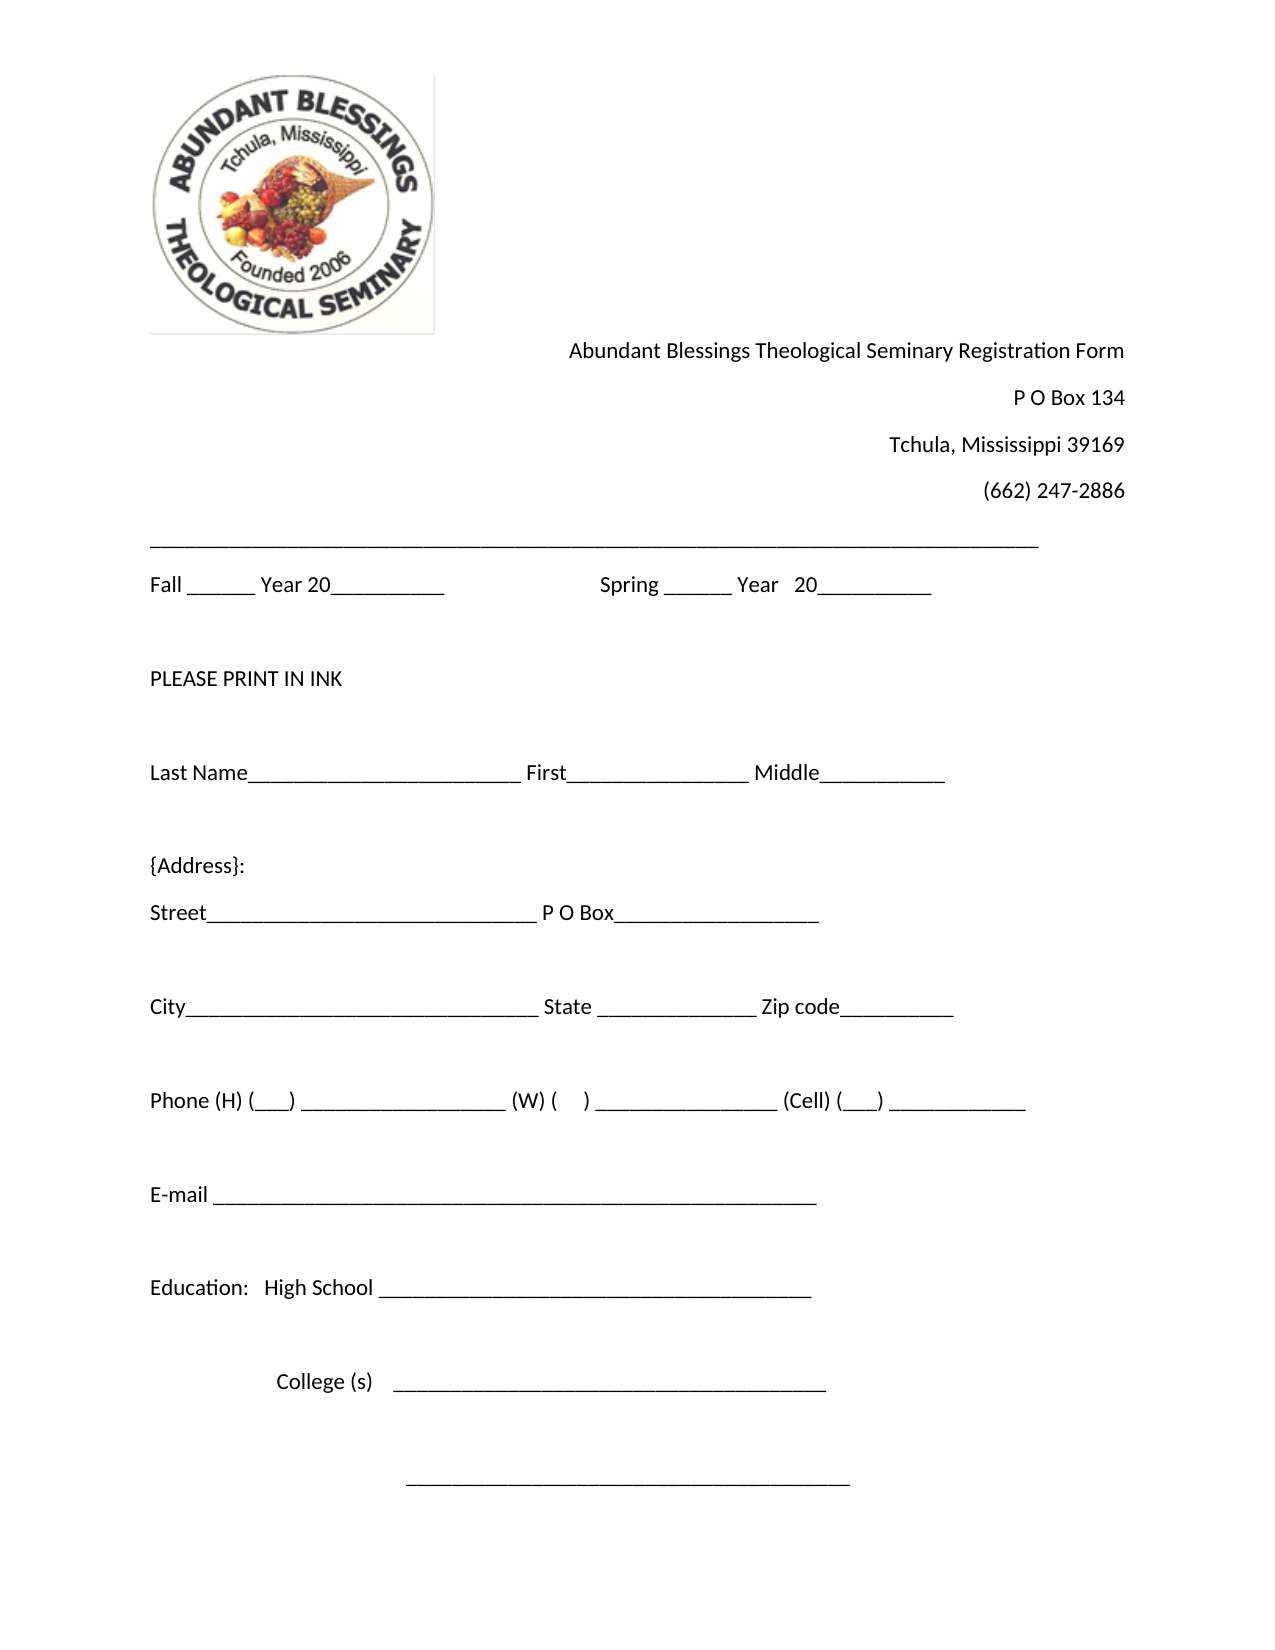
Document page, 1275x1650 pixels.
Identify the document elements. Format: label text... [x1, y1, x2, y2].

text (662) 247-2886 [150, 477, 1125, 504]
text Fall ______ Year 20__________ Spring ______ Year 20__________ [150, 570, 1125, 598]
text Education: High School ______________________________________ [150, 1273, 1125, 1301]
text Tchula, Mississippi 39169 [150, 430, 1125, 458]
text ______________________________________________________________________________ [150, 523, 1125, 551]
text Abundant Blessings Theological Seminary Registration Form [150, 336, 1125, 364]
picture [150, 75, 436, 336]
text Street_____________________________ P O Box__________________ [150, 898, 1125, 926]
text Last Name________________________ First________________ Middle___________ [150, 758, 1125, 786]
text _______________________________________ [150, 1461, 1125, 1489]
text {Address}: [150, 852, 1125, 879]
text Phone (H) (___) __________________ (W) ( ) ________________ (Cell) (___) ____________ [150, 1086, 1125, 1114]
text E-mail _____________________________________________________ [150, 1180, 1125, 1208]
text City_______________________________ State ______________ Zip code__________ [150, 992, 1125, 1020]
text College (s) ______________________________________ [150, 1367, 1125, 1395]
text P O Box 134 [150, 383, 1125, 411]
text PLEASE PRINT IN INK [150, 664, 1125, 692]
